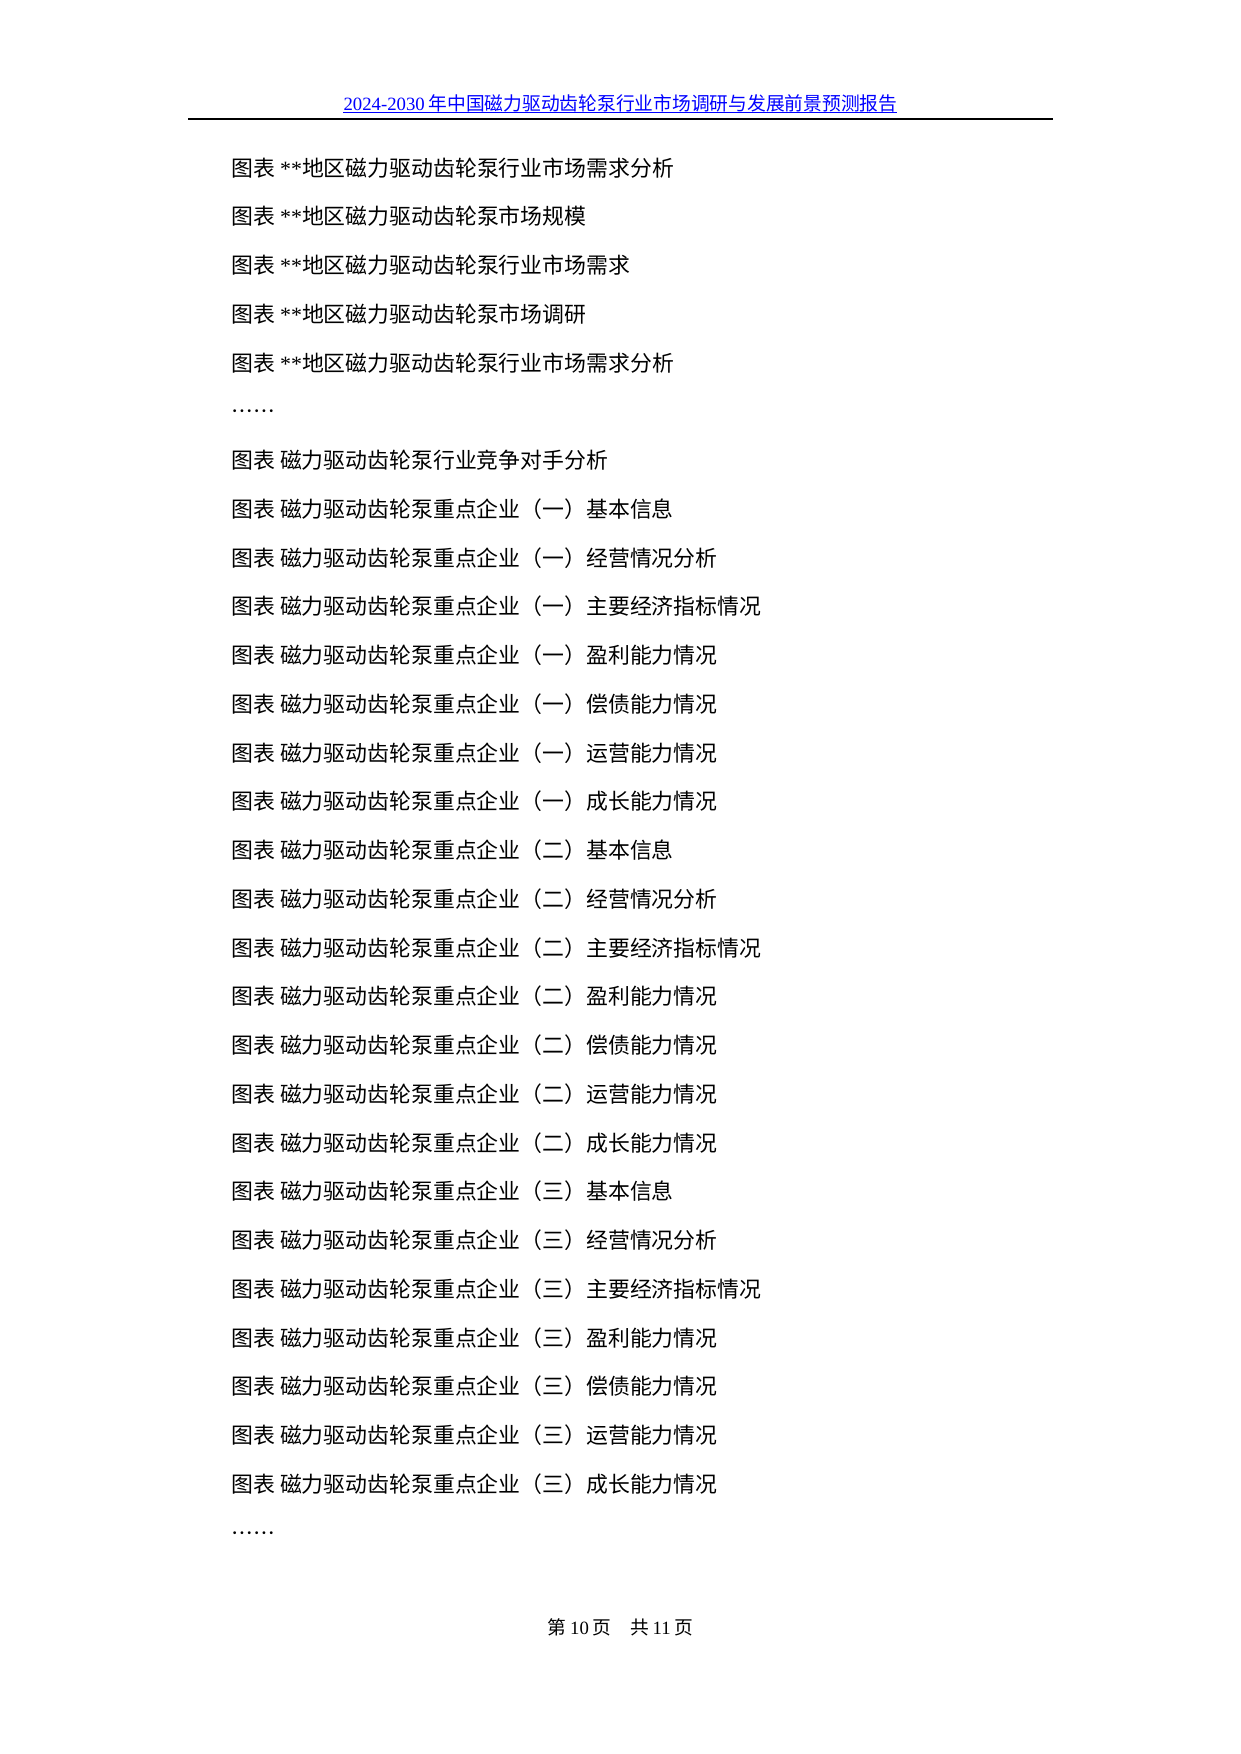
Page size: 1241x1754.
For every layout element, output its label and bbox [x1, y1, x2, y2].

text [187, 150, 1053, 1548]
